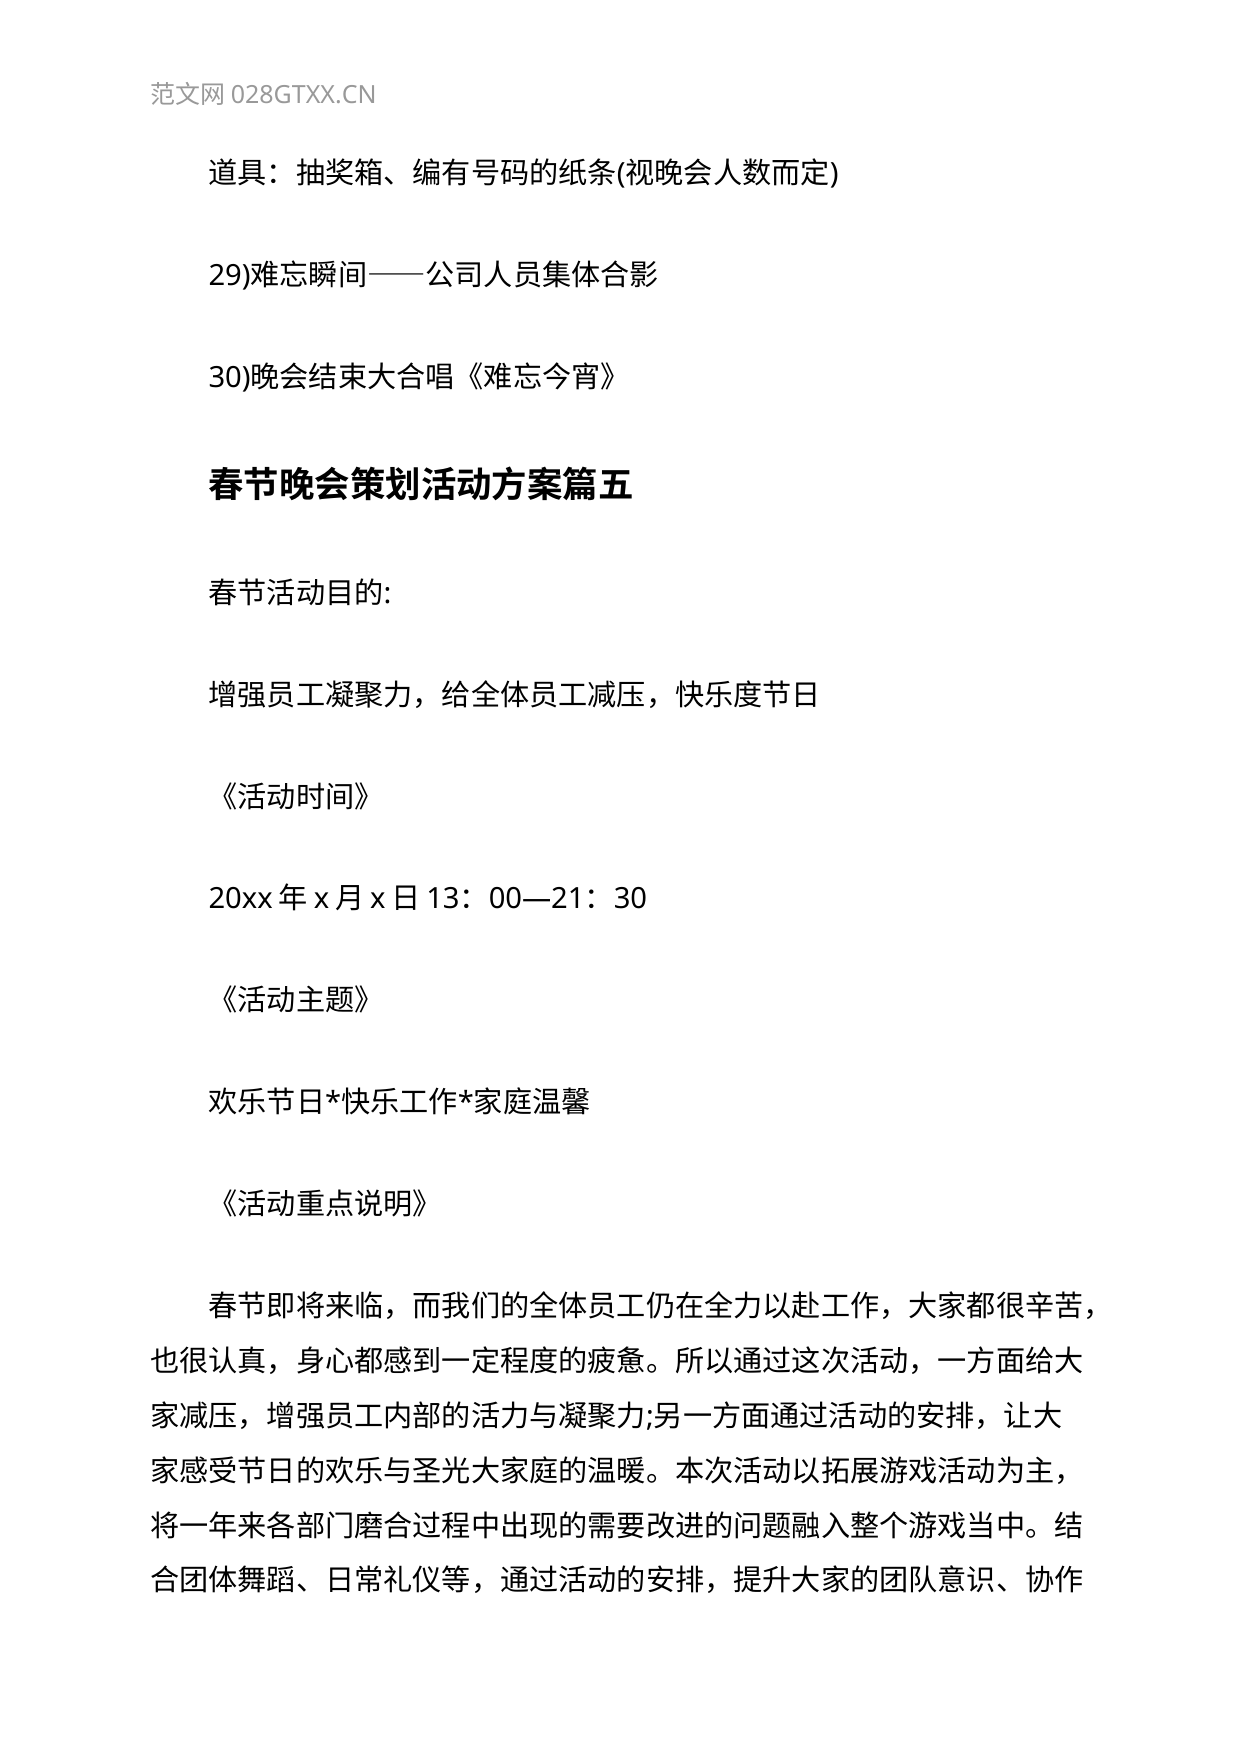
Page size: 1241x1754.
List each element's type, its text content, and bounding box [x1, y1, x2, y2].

text 增强员工凝聚力，给全体员工减压，快乐度节日 [150, 671, 1090, 714]
text 《活动时间》 [150, 773, 1090, 815]
text 春节活动目的: [150, 569, 1090, 612]
text 春节晚会策划活动方案篇五 [150, 456, 1090, 507]
text 29)难忘瞬间——公司人员集体合影 [150, 252, 1090, 294]
text 《活动重点说明》 [150, 1181, 1090, 1223]
text 欢乐节日*快乐工作*家庭温馨 [150, 1079, 1090, 1121]
text 道具：抽奖箱、编有号码的纸条(视晚会人数而定) [150, 150, 1090, 192]
text 《活动主题》 [150, 977, 1090, 1019]
text 30)晚会结束大合唱《难忘今宵》 [150, 354, 1090, 396]
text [150, 1282, 1090, 1599]
text 20xx年x月x日13：00—21：30 [150, 875, 1090, 917]
